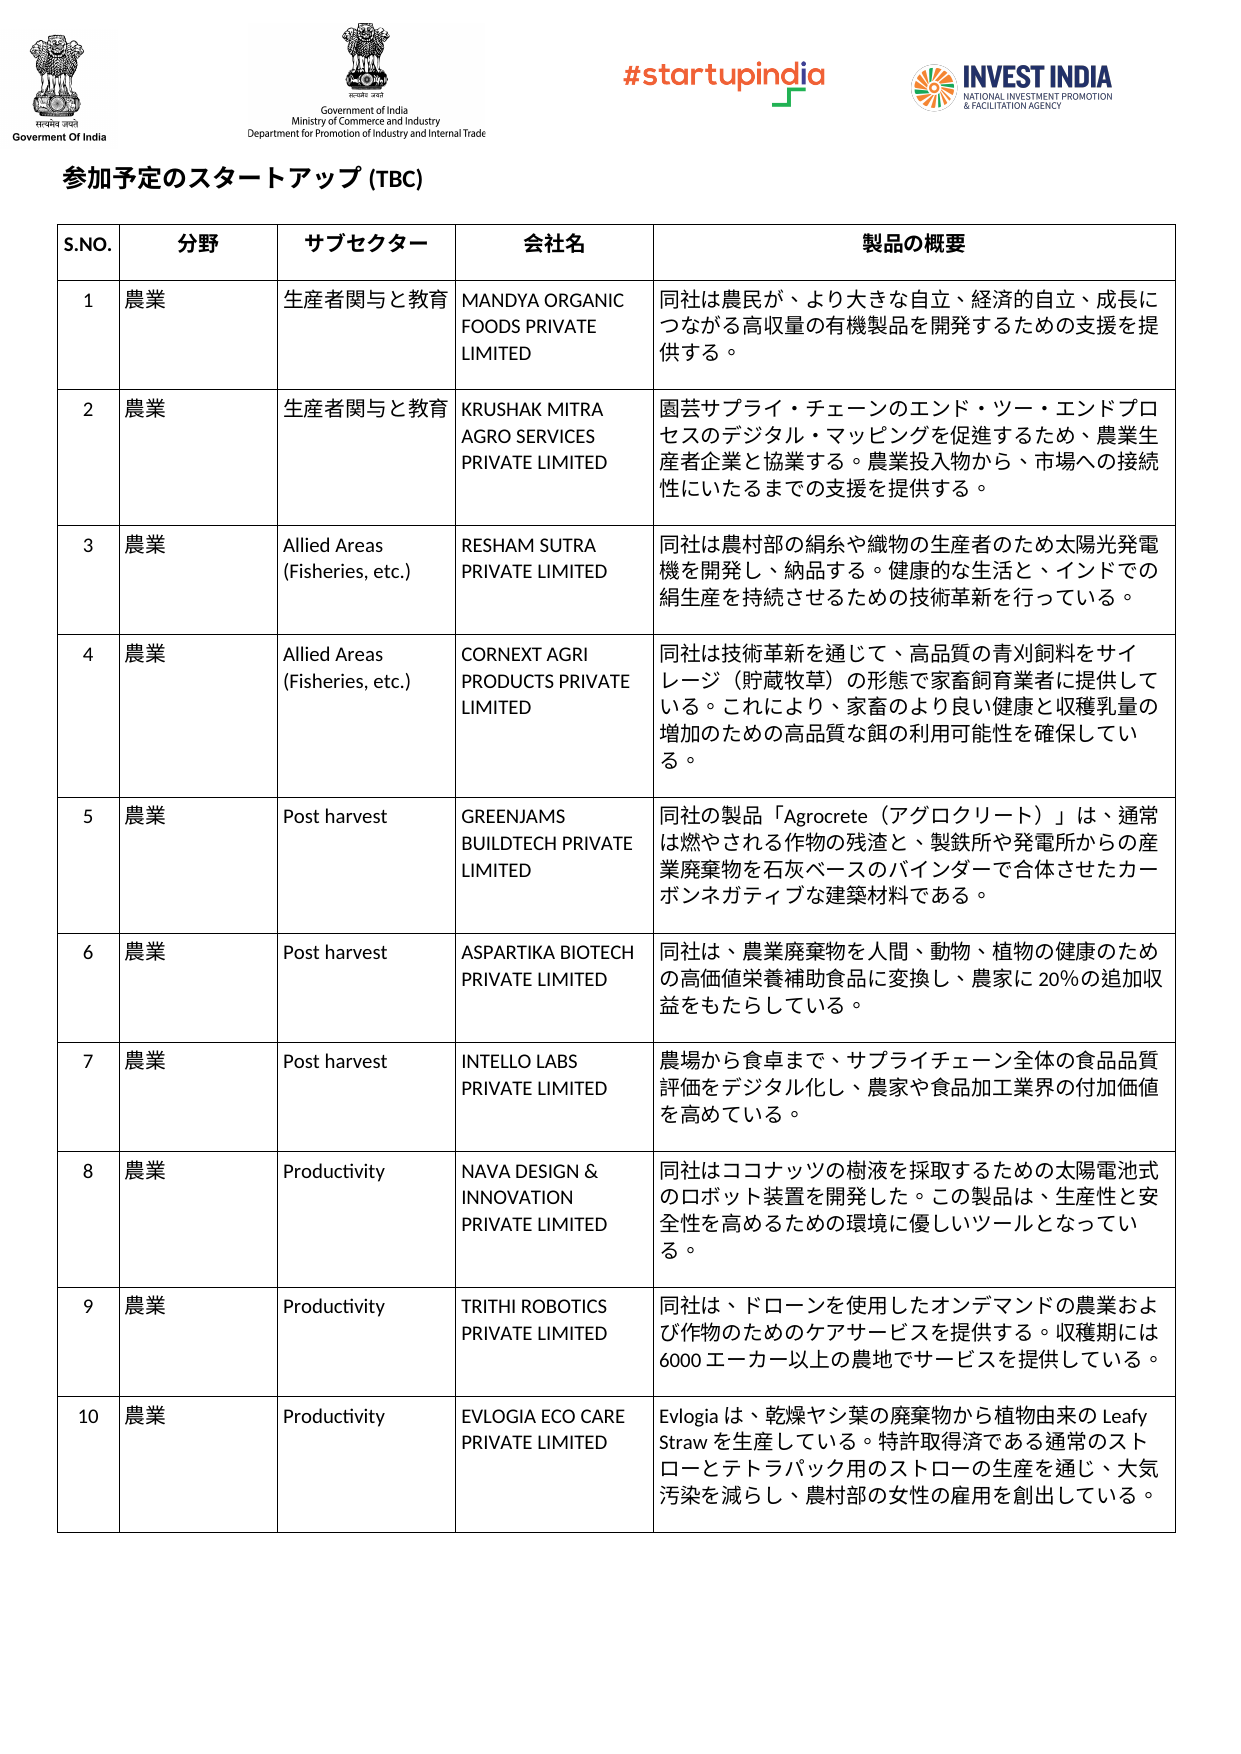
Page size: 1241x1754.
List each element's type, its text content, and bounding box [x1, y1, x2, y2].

table_cell 8 [58, 1152, 119, 1287]
table_header S.NO. [58, 225, 119, 280]
table_cell GREENJAMS BUILDTECH PRIVATE LIMITED [456, 798, 653, 933]
table_cell 園芸サプライ・チェーンのエンド・ツー・エンドプロセスのデジタル・マッピングを促進するため、農業生産者企業と協業する。農業投入物から、市場への接続性にいたるまでの支援を提供する。 [654, 390, 1175, 525]
table_cell CORNEXT AGRI PRODUCTS PRIVATE LIMITED [456, 635, 653, 797]
table_cell 農業 [120, 635, 277, 797]
table_cell 同社はココナッツの樹液を採取するための太陽電池式のロボット装置を開発した。この製品は、生産性と安全性を高めるための環境に優しいツールとなっている。 [654, 1152, 1175, 1287]
table_cell 同社は、ドローンを使用したオンデマンドの農業および作物のためのケアサービスを提供する。収穫期には6000エーカー以上の農地でサービスを提供している。 [654, 1288, 1175, 1396]
table_cell 農業 [120, 1152, 277, 1287]
picture [0, 29, 119, 149]
table_cell 生産者関与と教育 [278, 281, 455, 389]
table_cell 生産者関与と教育 [278, 390, 455, 525]
table_cell Productivity [278, 1152, 455, 1287]
table_cell 4 [58, 635, 119, 797]
table_cell Productivity [278, 1397, 455, 1532]
table_cell 農業 [120, 281, 277, 389]
table_cell 農業 [120, 1397, 277, 1532]
table_cell Post harvest [278, 934, 455, 1042]
table_cell Allied Areas (Fisheries, etc.) [278, 635, 455, 797]
table_header 製品の概要 [654, 225, 1175, 280]
table_cell Evlogiaは、乾燥ヤシ葉の廃棄物から植物由来のLeafy Strawを生産している。特許取得済である通常のストローとテトラパック用のストローの生産を通じ、大気汚染を減らし、農村部の女性の雇用を創出している。 [654, 1397, 1175, 1532]
table_header 会社名 [456, 225, 653, 280]
table_cell ASPARTIKA BIOTECH PRIVATE LIMITED [456, 934, 653, 1042]
table_header サブセクター [278, 225, 455, 280]
table_cell 農業 [120, 1288, 277, 1396]
table_cell 7 [58, 1043, 119, 1151]
text 参加予定のスタートアップ (TBC) [62, 163, 1089, 224]
table_cell NAVA DESIGN & INNOVATION PRIVATE LIMITED [456, 1152, 653, 1287]
table_cell 同社は、農業廃棄物を人間、動物、植物の健康のための高価値栄養補助食品に変換し、農家に20％の追加収益をもたらしている。 [654, 934, 1175, 1042]
table_cell 農業 [120, 934, 277, 1042]
table_cell 5 [58, 798, 119, 933]
table_cell 同社は農村部の絹糸や織物の生産者のため太陽光発電機を開発し、納品する。健康的な生活と、インドでの絹生産を持続させるための技術革新を行っている。 [654, 526, 1175, 634]
picture [248, 23, 486, 139]
table_cell EVLOGIA ECO CARE PRIVATE LIMITED [456, 1397, 653, 1532]
table_cell INTELLO LABS PRIVATE LIMITED [456, 1043, 653, 1151]
table_cell 3 [58, 526, 119, 634]
table_cell 10 [58, 1397, 119, 1532]
table_cell 1 [58, 281, 119, 389]
table_cell RESHAM SUTRA PRIVATE LIMITED [456, 526, 653, 634]
table_cell 農業 [120, 1043, 277, 1151]
table_cell 農業 [120, 798, 277, 933]
table_cell 農業 [120, 526, 277, 634]
table_cell 同社の製品「Agrocrete（アグロクリート）」は、通常は燃やされる作物の残渣と、製鉄所や発電所からの産業廃棄物を石灰ベースのバインダーで合体させたカーボンネガティブな建築材料である。 [654, 798, 1175, 933]
table_cell 農場から食卓まで、サプライチェーン全体の食品品質評価をデジタル化し、農家や食品加工業界の付加価値を高めている。 [654, 1043, 1175, 1151]
table_cell Post harvest [278, 1043, 455, 1151]
table_cell MANDYA ORGANIC FOODS PRIVATE LIMITED [456, 281, 653, 389]
table_cell Post harvest [278, 798, 455, 933]
table_cell TRITHI ROBOTICS PRIVATE LIMITED [456, 1288, 653, 1396]
table_cell 9 [58, 1288, 119, 1396]
picture [910, 57, 1114, 115]
table_cell 6 [58, 934, 119, 1042]
table_cell 2 [58, 390, 119, 525]
table_cell 同社は農民が、より大きな自立、経済的自立、成長につながる高収量の有機製品を開発するための支援を提供する。 [654, 281, 1175, 389]
picture [623, 61, 825, 107]
table_cell 同社は技術革新を通じて、高品質の青刈飼料をサイレージ（貯蔵牧草）の形態で家畜飼育業者に提供している。これにより、家畜のより良い健康と収穫乳量の増加のための高品質な餌の利用可能性を確保している。 [654, 635, 1175, 797]
table_cell 農業 [120, 390, 277, 525]
table_cell KRUSHAK MITRA AGRO SERVICES PRIVATE LIMITED [456, 390, 653, 525]
table_header 分野 [120, 225, 277, 280]
table_cell Allied Areas (Fisheries, etc.) [278, 526, 455, 634]
table_cell Productivity [278, 1288, 455, 1396]
